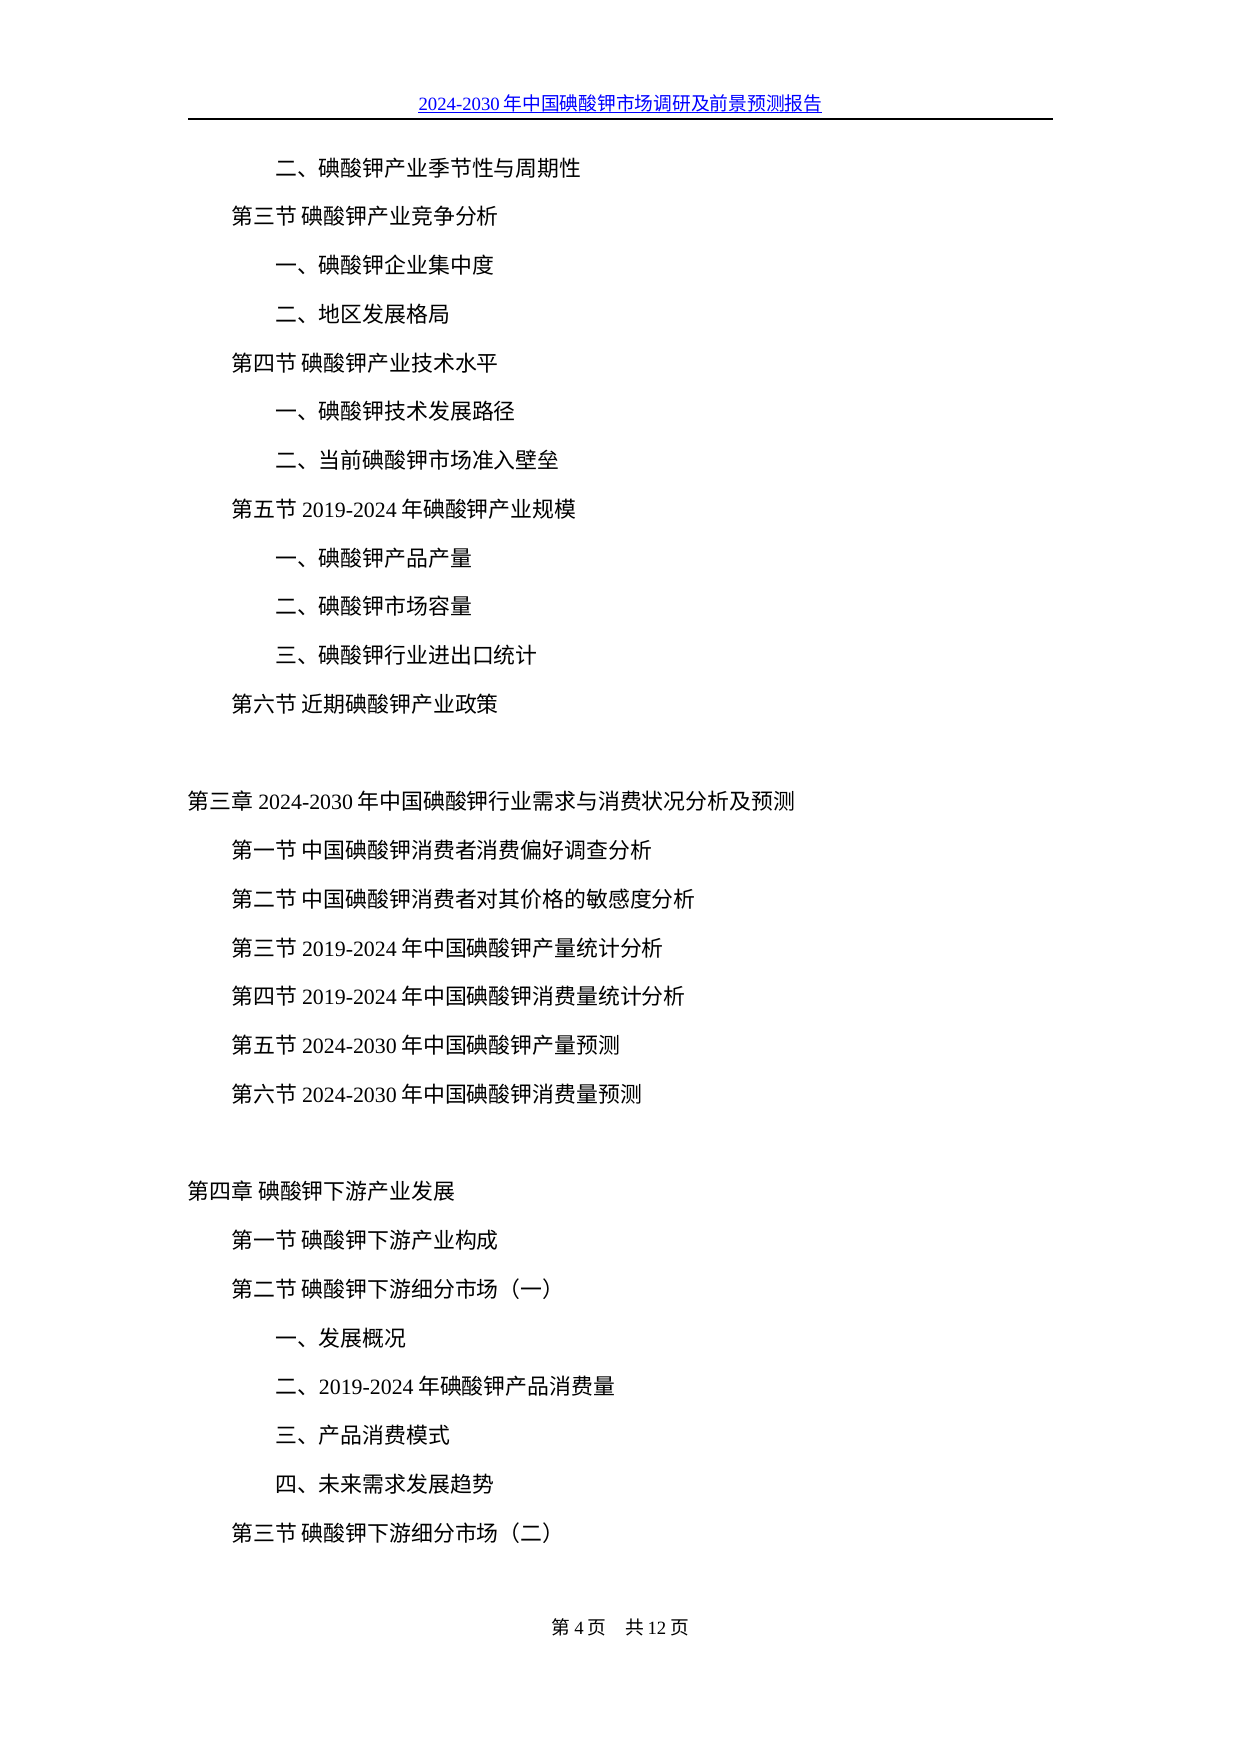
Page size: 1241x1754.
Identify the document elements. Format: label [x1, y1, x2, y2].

text [187, 150, 1053, 1548]
